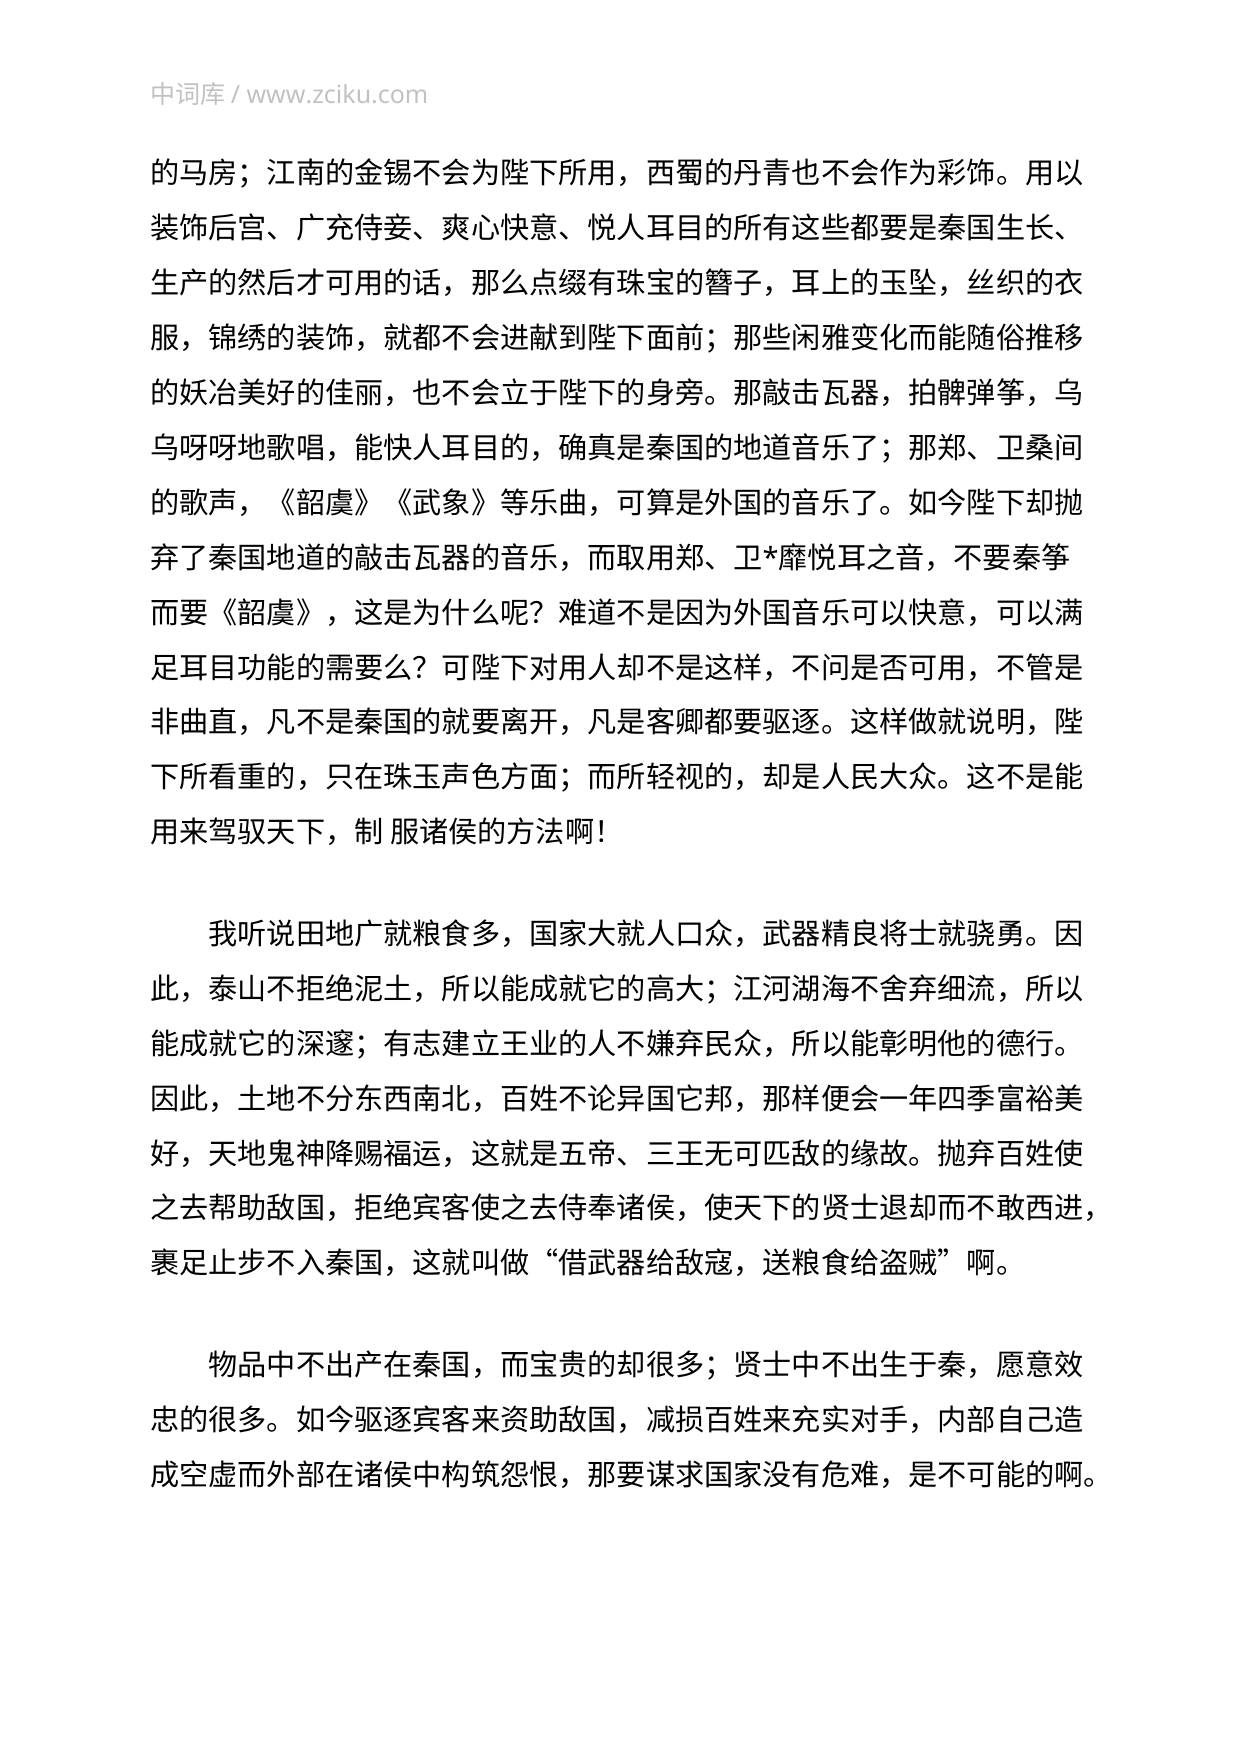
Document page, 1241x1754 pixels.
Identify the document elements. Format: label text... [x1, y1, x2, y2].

text 物品中不出产在秦国，而宝贵的却很多；贤士中不出生于秦，愿意效忠的很多。如今驱逐宾客来资助敌国，减损百姓来充实对手，内部自己造成空虚而外部在诸侯中构筑怨恨，那要谋求国家没有危难，是不可能的啊。 [150, 1342, 1090, 1494]
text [150, 150, 1090, 851]
text 我听说田地广就粮食多，国家大就人口众，武器精良将士就骁勇。因此，泰山不拒绝泥土，所以能成就它的高大；江河湖海不舍弃细流，所以能成就它的深邃；有志建立王业的人不嫌弃民众，所以能彰明他的德行。因此，土地不分东西南北，百姓不论异国它邦，那样便会一年四季富裕美好，天地鬼神降赐福运，这就是五帝、三王无可匹敌的缘故。抛弃百姓使之去帮助敌国，拒绝宾客使之去侍奉诸侯，使天下的贤士退却而不敢西进，裹足止步不入秦国，这就叫做“借武器给敌寇，送粮食给盗贼”啊。 [150, 911, 1090, 1282]
